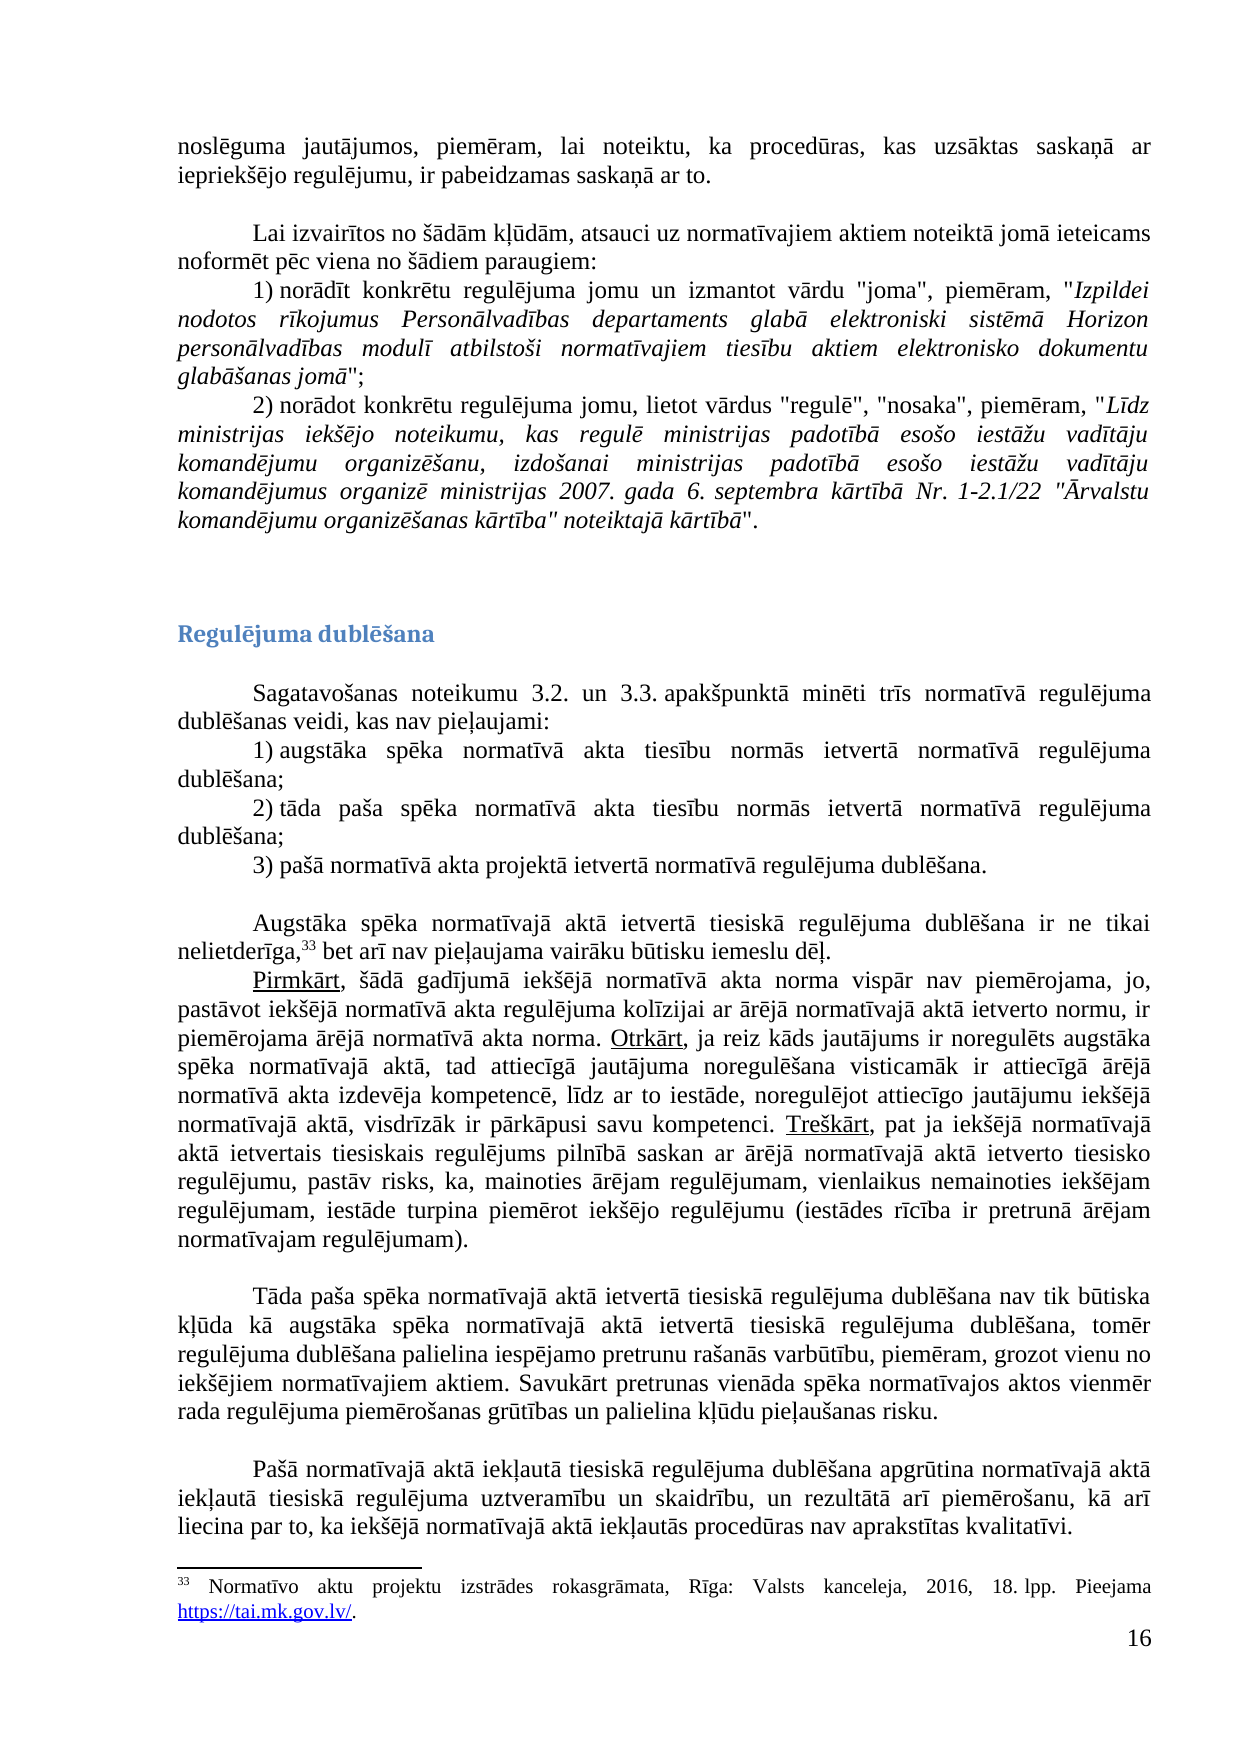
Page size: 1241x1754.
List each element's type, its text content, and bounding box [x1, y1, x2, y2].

text Augstāka spēka normatīvajā aktā ietvertā tiesiskā regulējuma dublēšana ir ne tikai nelietderīga, bet arī nav pieļaujama vairāku būtisku iemeslu dēļ. [177, 908, 1152, 965]
text Lai izvairītos no šādām kļūdām, atsauci uz normatīvajiem aktiem noteiktā jomā ieteicams noformēt pēc viena no šādiem paraugiem: [177, 218, 1152, 275]
text Pirmkārt, šādā gadījumā iekšējā normatīvā akta norma vispār nav piemērojama, jo, pastāvot iekšējā normatīvā akta regulējuma kolīzijai ar ārējā normatīvajā aktā ietverto normu, ir piemērojama ārējā normatīvā akta norma. Otrkārt, ja reiz kāds jautājums ir noregulēts augstāka spēka normatīvajā aktā, tad attiecīgā jautājuma noregulēšana visticamāk ir attiecīgā ārējā normatīvā akta izdevēja kompetencē, līdz ar to iestāde, noregulējot attiecīgo jautājumu iekšējā normatīvajā aktā, visdrīzāk ir pārkāpusi savu kompetenci. Treškārt, pat ja iekšējā normatīvajā aktā ietvertais tiesiskais regulējums pilnībā saskan ar ārējā normatīvajā aktā ietverto tiesisko regulējumu, pastāv risks, ka, mainoties ārējam regulējumam, vienlaikus nemainoties iekšējam regulējumam, iestāde turpina piemērot iekšējo regulējumu (iestādes rīcība ir pretrunā ārējam normatīvajam regulējumam). [177, 965, 1152, 1253]
text 3) pašā normatīvā akta projektā ietvertā normatīvā regulējuma dublēšana. [177, 850, 1152, 879]
text 1) augstāka spēka normatīvā akta tiesību normās ietvertā normatīvā regulējuma dublēšana; [177, 735, 1152, 793]
text 2) tāda paša spēka normatīvā akta tiesību normās ietvertā normatīvā regulējuma dublēšana; [177, 793, 1152, 850]
text 1) norādīt konkrētu regulējuma jomu un izmantot vārdu "joma", piemēram, "Izpildei nodotos rīkojumus Personālvadības departaments glabā elektroniski sistēmā Horizon personālvadības modulī atbilstoši normatīvajiem tiesību aktiem elektronisko dokumentu glabāšanas jomā"; [177, 275, 1152, 390]
text Sagatavošanas noteikumu 3.2. un 3.3. apakšpunktā minēti trīs normatīvā regulējuma dublēšanas veidi, kas nav pieļaujami: [177, 678, 1152, 735]
text 2) norādot konkrētu regulējuma jomu, lietot vārdus "regulē", "nosaka", piemēram, "Līdz ministrijas iekšējo noteikumu, kas regulē ministrijas padotībā esošo iestāžu vadītāju komandējumu organizēšanu, izdošanai ministrijas padotībā esošo iestāžu vadītāju komandējumus organizē ministrijas 2007. gada 6. septembra kārtībā Nr. 1-2.1/22 "Ārvalstu komandējumu organizēšanas kārtība" noteiktajā kārtībā". [177, 390, 1152, 534]
subtitle Regulējuma dublēšana [177, 620, 1152, 649]
text Pašā normatīvajā aktā iekļautā tiesiskā regulējuma dublēšana apgrūtina normatīvajā aktā iekļautā tiesiskā regulējuma uztveramību un skaidrību, un rezultātā arī piemērošanu, kā arī liecina par to, ka iekšējā normatīvajā aktā iekļautās procedūras nav aprakstītas kvalitatīvi. [177, 1454, 1152, 1540]
text Tāda paša spēka normatīvajā aktā ietvertā tiesiskā regulējuma dublēšana nav tik būtiska kļūda kā augstāka spēka normatīvajā aktā ietvertā tiesiskā regulējuma dublēšana, tomēr regulējuma dublēšana palielina iespējamo pretrunu rašanās varbūtību, piemēram, grozot vienu no iekšējiem normatīvajiem aktiem. Savukārt pretrunas vienāda spēka normatīvajos aktos vienmēr rada regulējuma piemērošanas grūtības un palielina kļūdu pieļaušanas risku. [177, 1281, 1152, 1425]
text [177, 131, 1152, 189]
